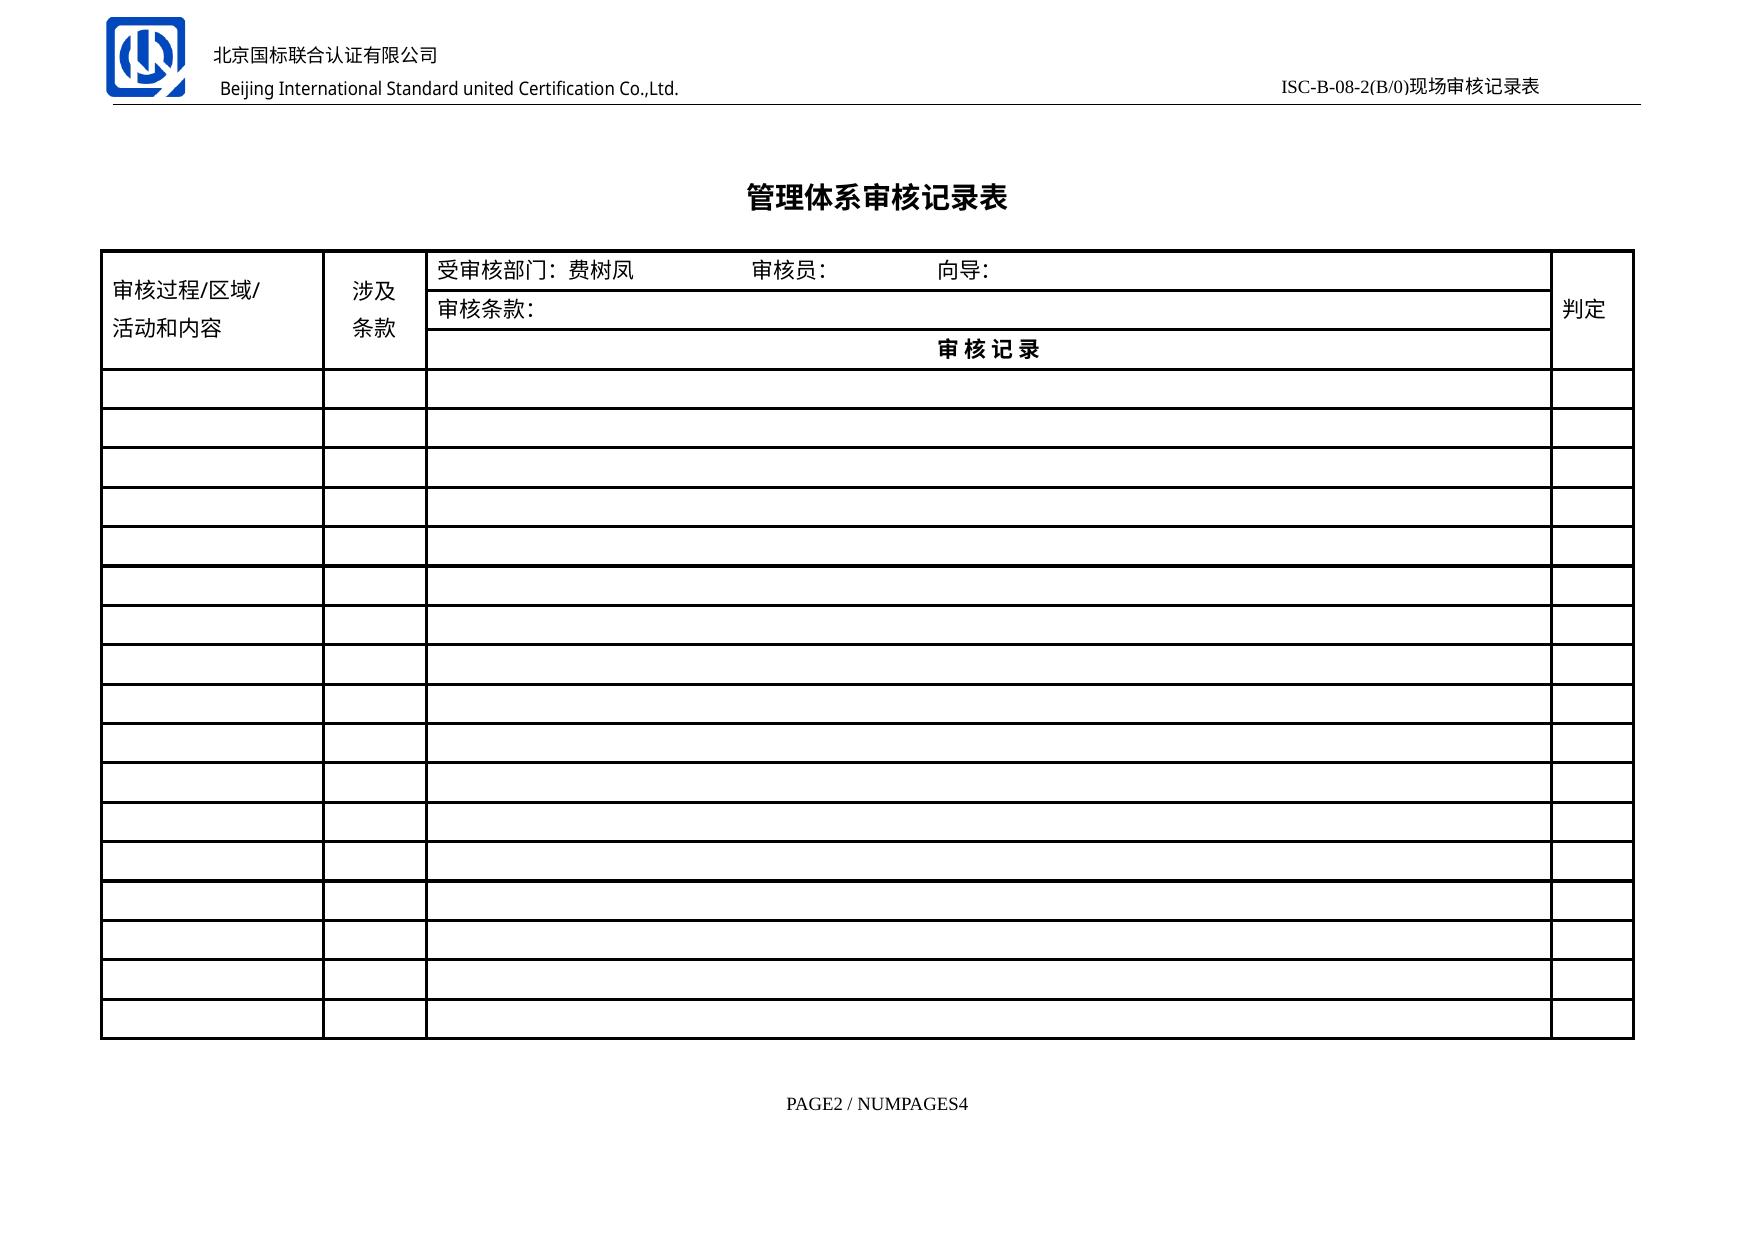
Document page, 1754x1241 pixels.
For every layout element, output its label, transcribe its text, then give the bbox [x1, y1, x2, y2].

table_cell [103, 804, 322, 840]
table_cell [103, 764, 322, 801]
table_header 涉及 条款 [325, 253, 425, 367]
table_cell [325, 764, 425, 801]
table_cell [428, 1001, 1550, 1037]
table_cell [103, 449, 322, 486]
table_cell [325, 961, 425, 997]
table_cell [1553, 528, 1632, 564]
table_cell [103, 725, 322, 761]
table_cell [1553, 686, 1632, 722]
table_cell [428, 686, 1550, 722]
picture [106, 17, 186, 97]
table_header 审核过程/区域/ 活动和内容 [103, 253, 322, 367]
table_cell [103, 686, 322, 722]
table_cell 审核条款： [428, 292, 1550, 328]
table_cell [428, 843, 1550, 879]
table_cell [428, 568, 1550, 604]
table_cell [103, 371, 322, 407]
table_cell [325, 804, 425, 840]
table_cell [103, 489, 322, 525]
table_cell [1553, 725, 1632, 761]
table_cell [103, 1001, 322, 1037]
table_cell [325, 922, 425, 958]
table_cell [1553, 371, 1632, 407]
table_cell [325, 843, 425, 879]
table_cell [428, 449, 1550, 486]
table_cell [1553, 922, 1632, 958]
table_cell [428, 528, 1550, 564]
table_cell [1553, 568, 1632, 604]
table_cell [428, 883, 1550, 919]
table_cell [103, 607, 322, 643]
table_cell [103, 843, 322, 879]
table_cell [1553, 646, 1632, 682]
table_cell [1553, 883, 1632, 919]
table_header 判定 [1553, 253, 1632, 367]
table_cell [325, 528, 425, 564]
text 管理体系审核记录表 [112, 163, 1641, 228]
table_cell [1553, 607, 1632, 643]
table_cell [103, 961, 322, 997]
table_cell [428, 922, 1550, 958]
table_cell [325, 883, 425, 919]
table_cell [103, 922, 322, 958]
table_cell [325, 725, 425, 761]
table_cell [428, 489, 1550, 525]
table_cell [428, 764, 1550, 801]
table_cell [325, 1001, 425, 1037]
table_cell [325, 449, 425, 486]
table_cell [325, 489, 425, 525]
table_cell [103, 883, 322, 919]
table_cell [1553, 843, 1632, 879]
table_cell [428, 961, 1550, 997]
table_cell [428, 371, 1550, 407]
table_cell [428, 607, 1550, 643]
table_cell [325, 568, 425, 604]
table_cell [325, 686, 425, 722]
table_cell [1553, 489, 1632, 525]
table_cell [1553, 410, 1632, 446]
table_cell [1553, 764, 1632, 801]
table_cell [325, 607, 425, 643]
table_cell [325, 371, 425, 407]
table_cell [428, 725, 1550, 761]
table_cell [428, 410, 1550, 446]
table_cell [1553, 804, 1632, 840]
table_cell [428, 804, 1550, 840]
table_cell [103, 646, 322, 682]
table_cell [103, 568, 322, 604]
table_cell [1553, 449, 1632, 486]
table_cell [1553, 961, 1632, 997]
table_cell [325, 410, 425, 446]
table_cell [103, 528, 322, 564]
table_cell 审 核 记 录 [428, 331, 1550, 367]
table_cell [325, 646, 425, 682]
table_header 受审核部门：费树凤 审核员： 向导： [428, 253, 1550, 289]
table_cell [103, 410, 322, 446]
table_cell [1553, 1001, 1632, 1037]
table_cell [428, 646, 1550, 682]
